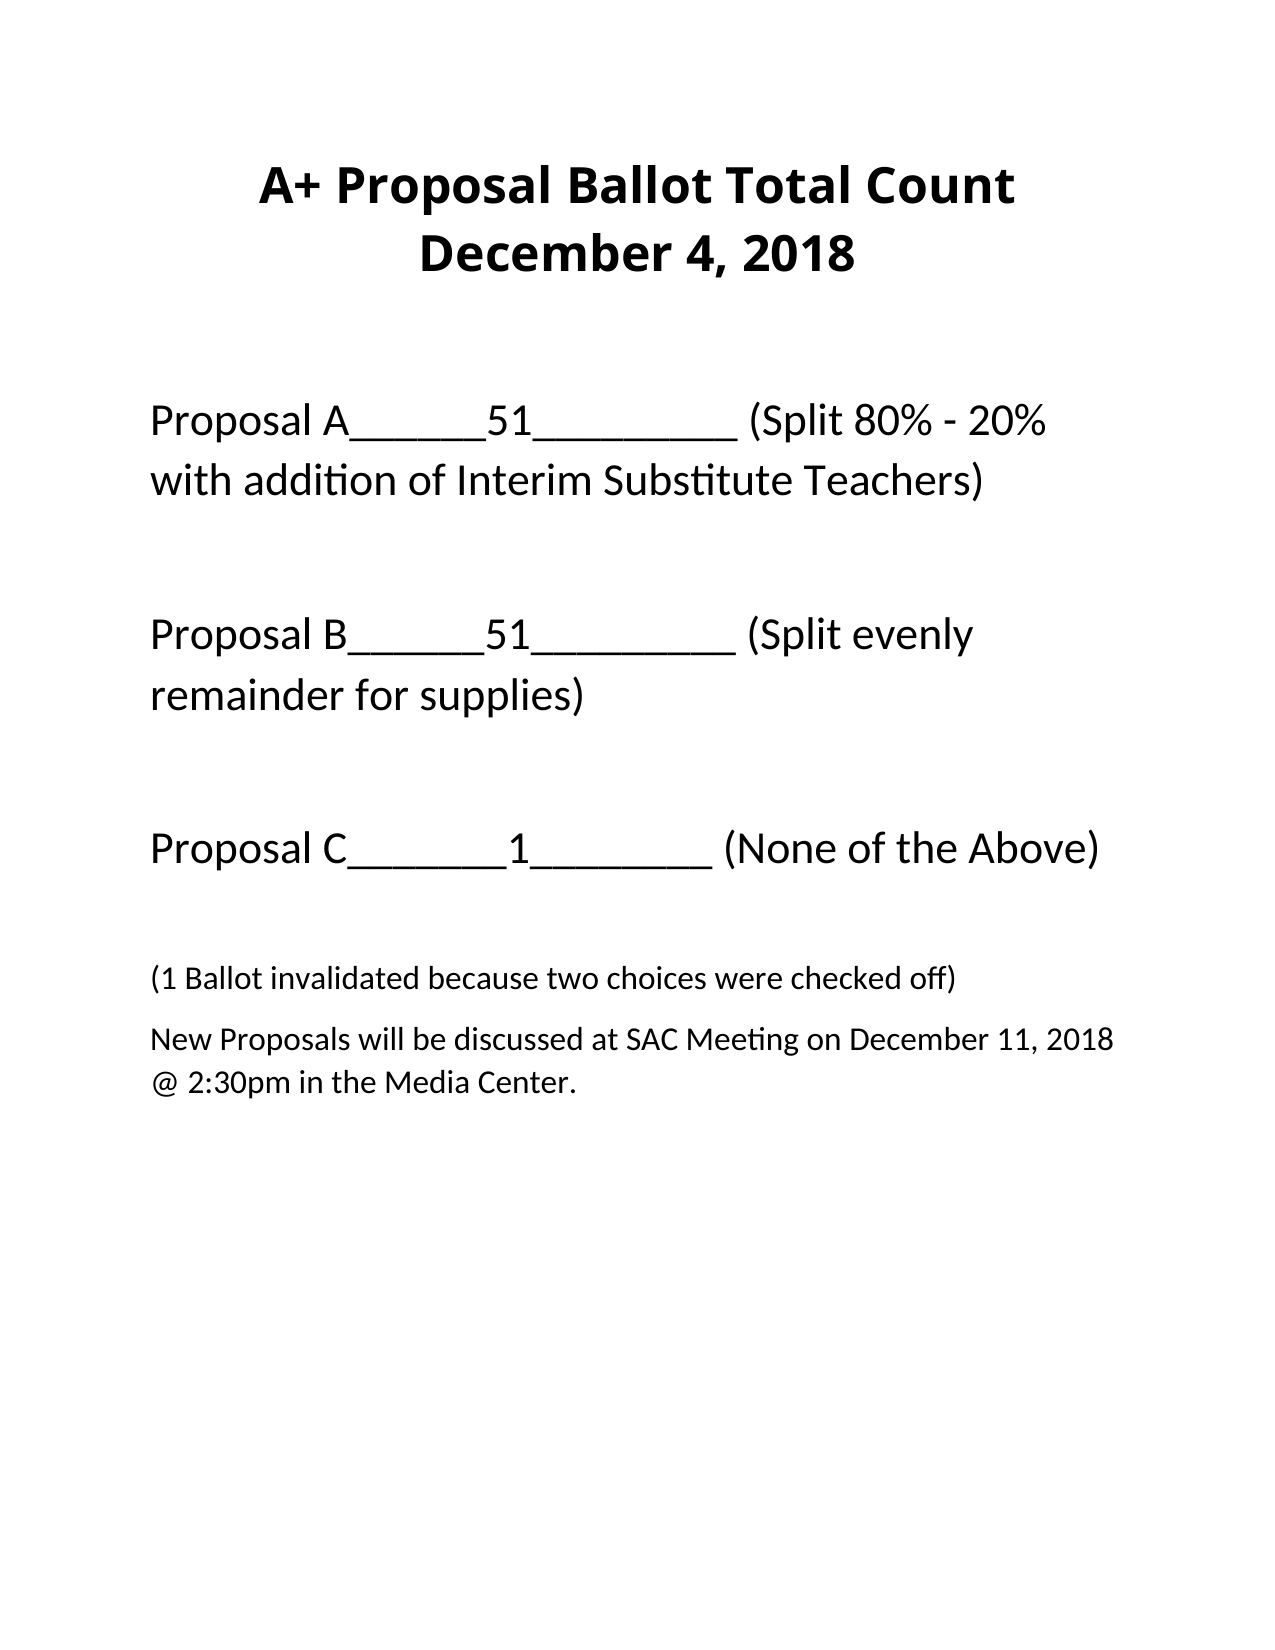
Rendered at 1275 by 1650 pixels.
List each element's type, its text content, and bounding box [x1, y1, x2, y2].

text Proposal B______51_________ (Split evenly remainder for supplies) [150, 605, 1125, 721]
text A+ Proposal Ballot Total Count [150, 150, 1125, 218]
text New Proposals will be discussed at SAC Meeting on December 11, 2018 @ 2:30pm in the Media Center. [150, 1018, 1125, 1102]
text (1 Ballot invalidated because two choices were checked off) [150, 957, 1125, 998]
text Proposal A______51_________ (Split 80% - 20% with addition of Interim Substitute Teachers) [150, 391, 1125, 507]
text December 4, 2018 [150, 218, 1125, 286]
text Proposal C_______1________ (None of the Above) [150, 819, 1125, 875]
